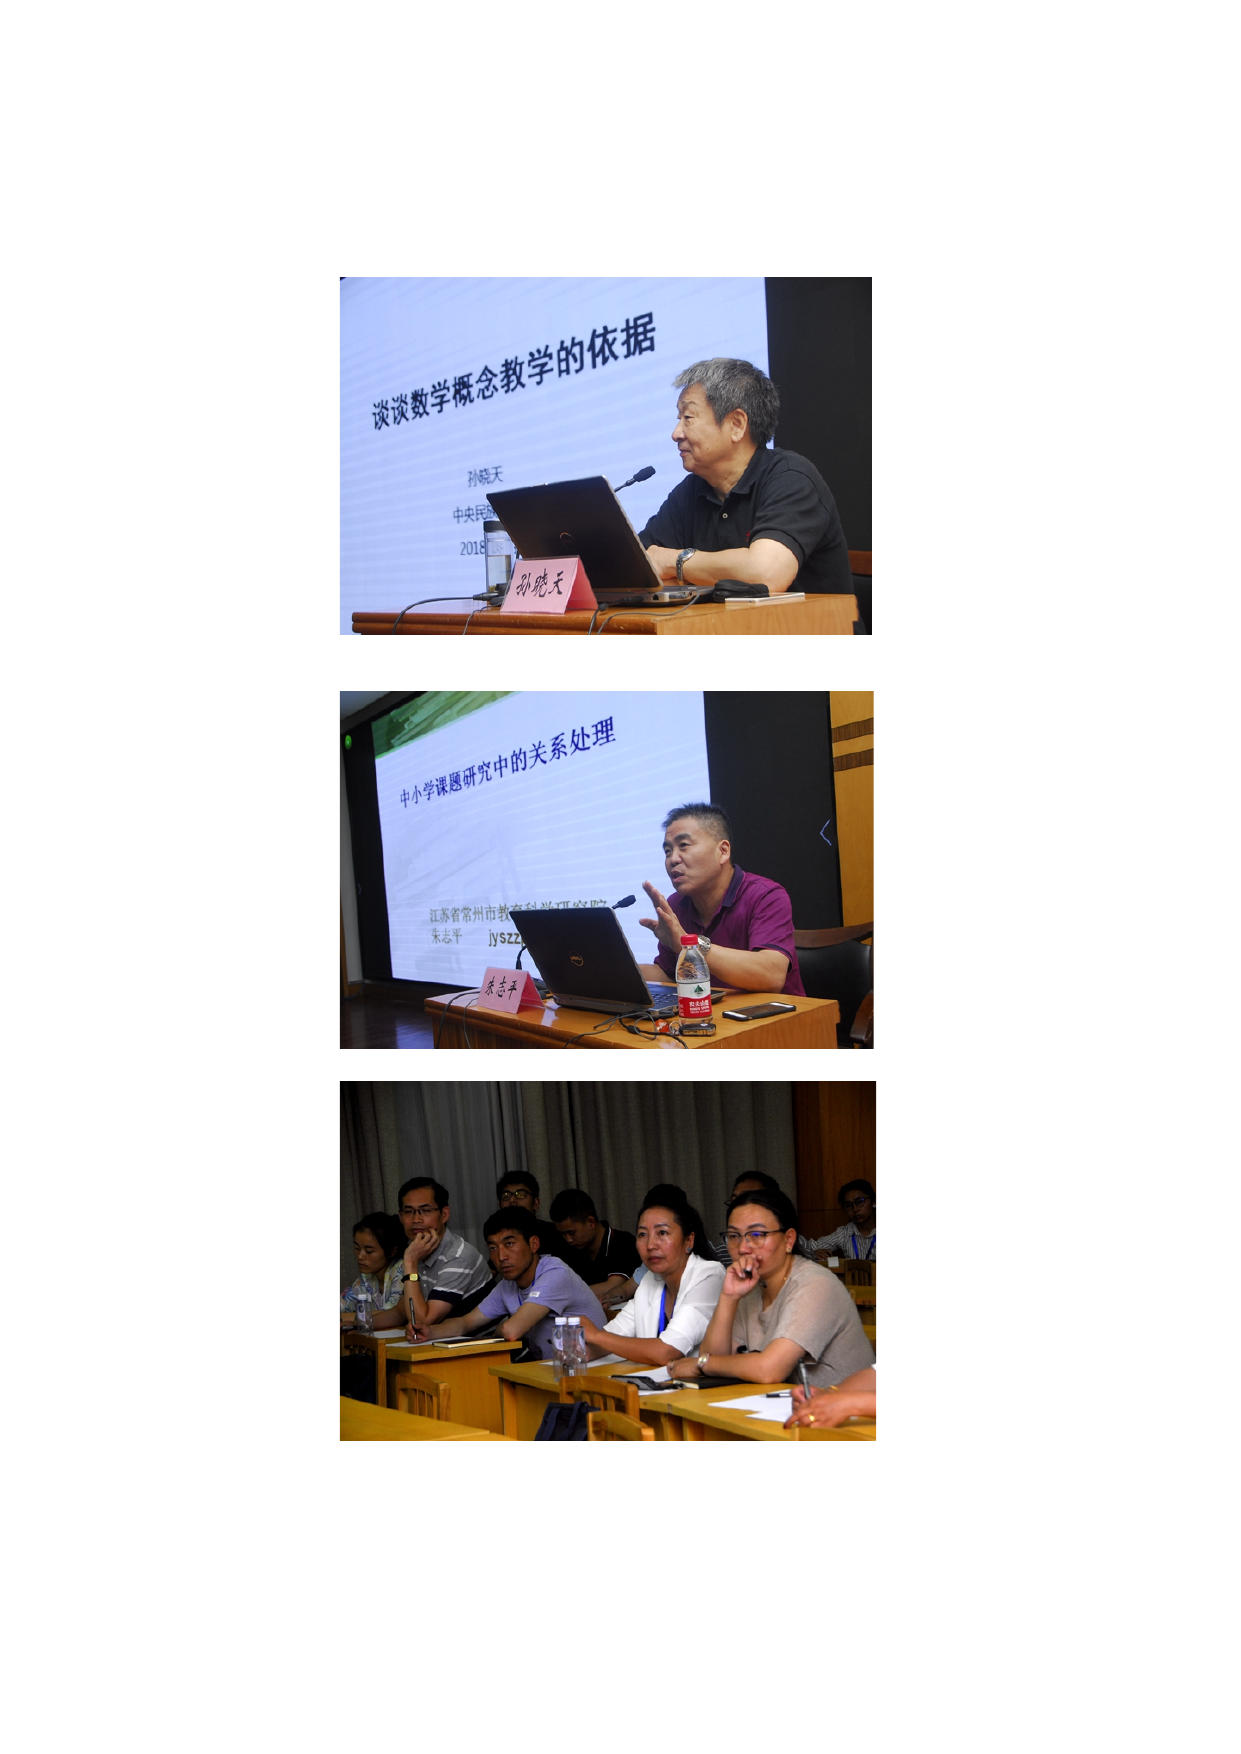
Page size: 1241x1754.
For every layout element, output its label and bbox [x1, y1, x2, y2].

picture [339, 277, 872, 635]
picture [339, 691, 874, 1049]
picture [339, 1081, 877, 1441]
